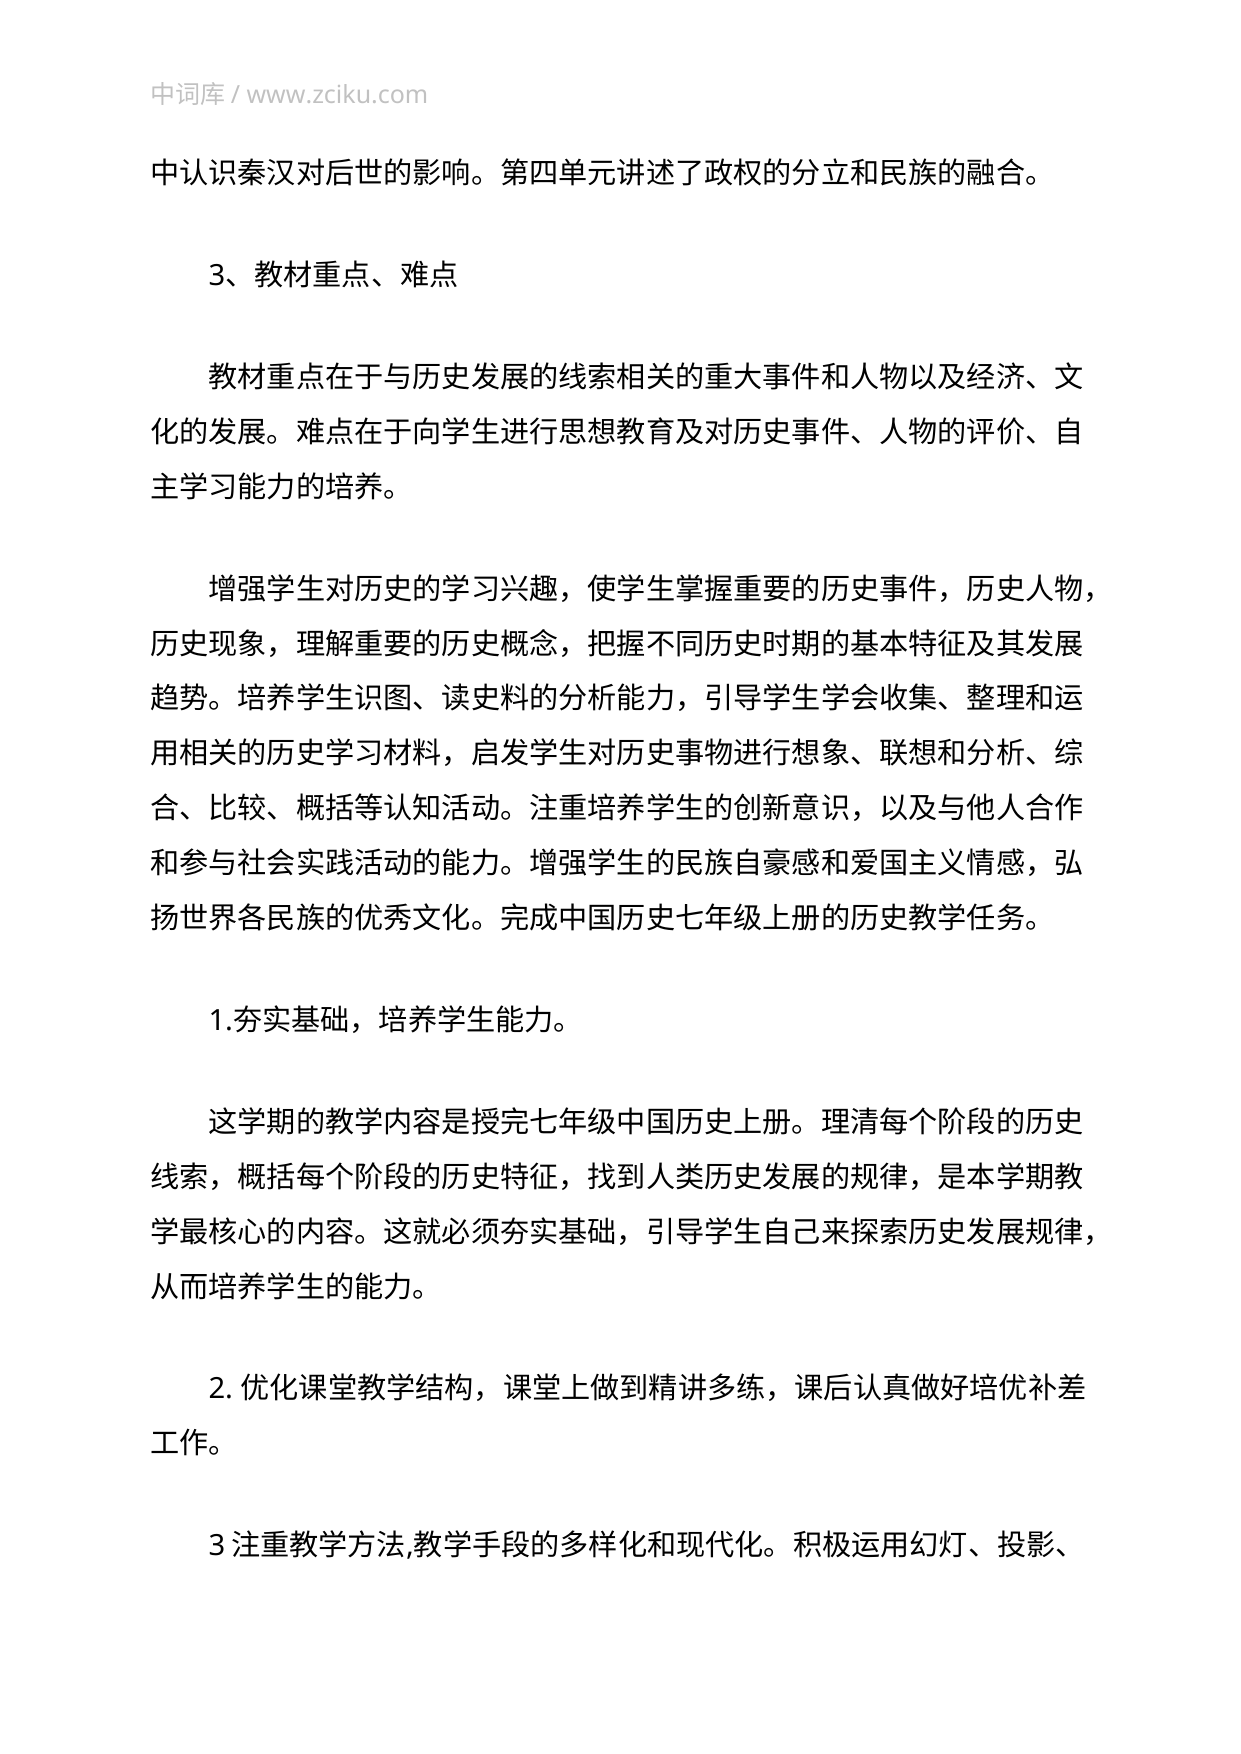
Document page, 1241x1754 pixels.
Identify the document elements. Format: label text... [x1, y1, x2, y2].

text 增强学生对历史的学习兴趣，使学生掌握重要的历史事件，历史人物，历史现象，理解重要的历史概念，把握不同历史时期的基本特征及其发展趋势。培养学生识图、读史料的分析能力，引导学生学会收集、整理和运用相关的历史学习材料，启发学生对历史事物进行想象、联想和分析、综合、比较、概括等认知活动。注重培养学生的创新意识，以及与他人合作和参与社会实践活动的能力。增强学生的民族自豪感和爱国主义情感，弘扬世界各民族的优秀文化。完成中国历史七年级上册的历史教学任务。 [150, 565, 1090, 937]
text 3、教材重点、难点 [150, 252, 1090, 294]
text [150, 150, 1090, 192]
text 2. 优化课堂教学结构，课堂上做到精讲多练，课后认真做好培优补差工作。 [150, 1365, 1090, 1462]
text 教材重点在于与历史发展的线索相关的重大事件和人物以及经济、文化的发展。难点在于向学生进行思想教育及对历史事件、人物的评价、自主学习能力的培养。 [150, 354, 1090, 506]
text 这学期的教学内容是授完七年级中国历史上册。理清每个阶段的历史线索，概括每个阶段的历史特征，找到人类历史发展的规律，是本学期教学最核心的内容。这就必须夯实基础，引导学生自己来探索历史发展规律，从而培养学生的能力。 [150, 1098, 1090, 1305]
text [150, 1522, 1090, 1564]
text 1.夯实基础，培养学生能力。 [150, 996, 1090, 1039]
